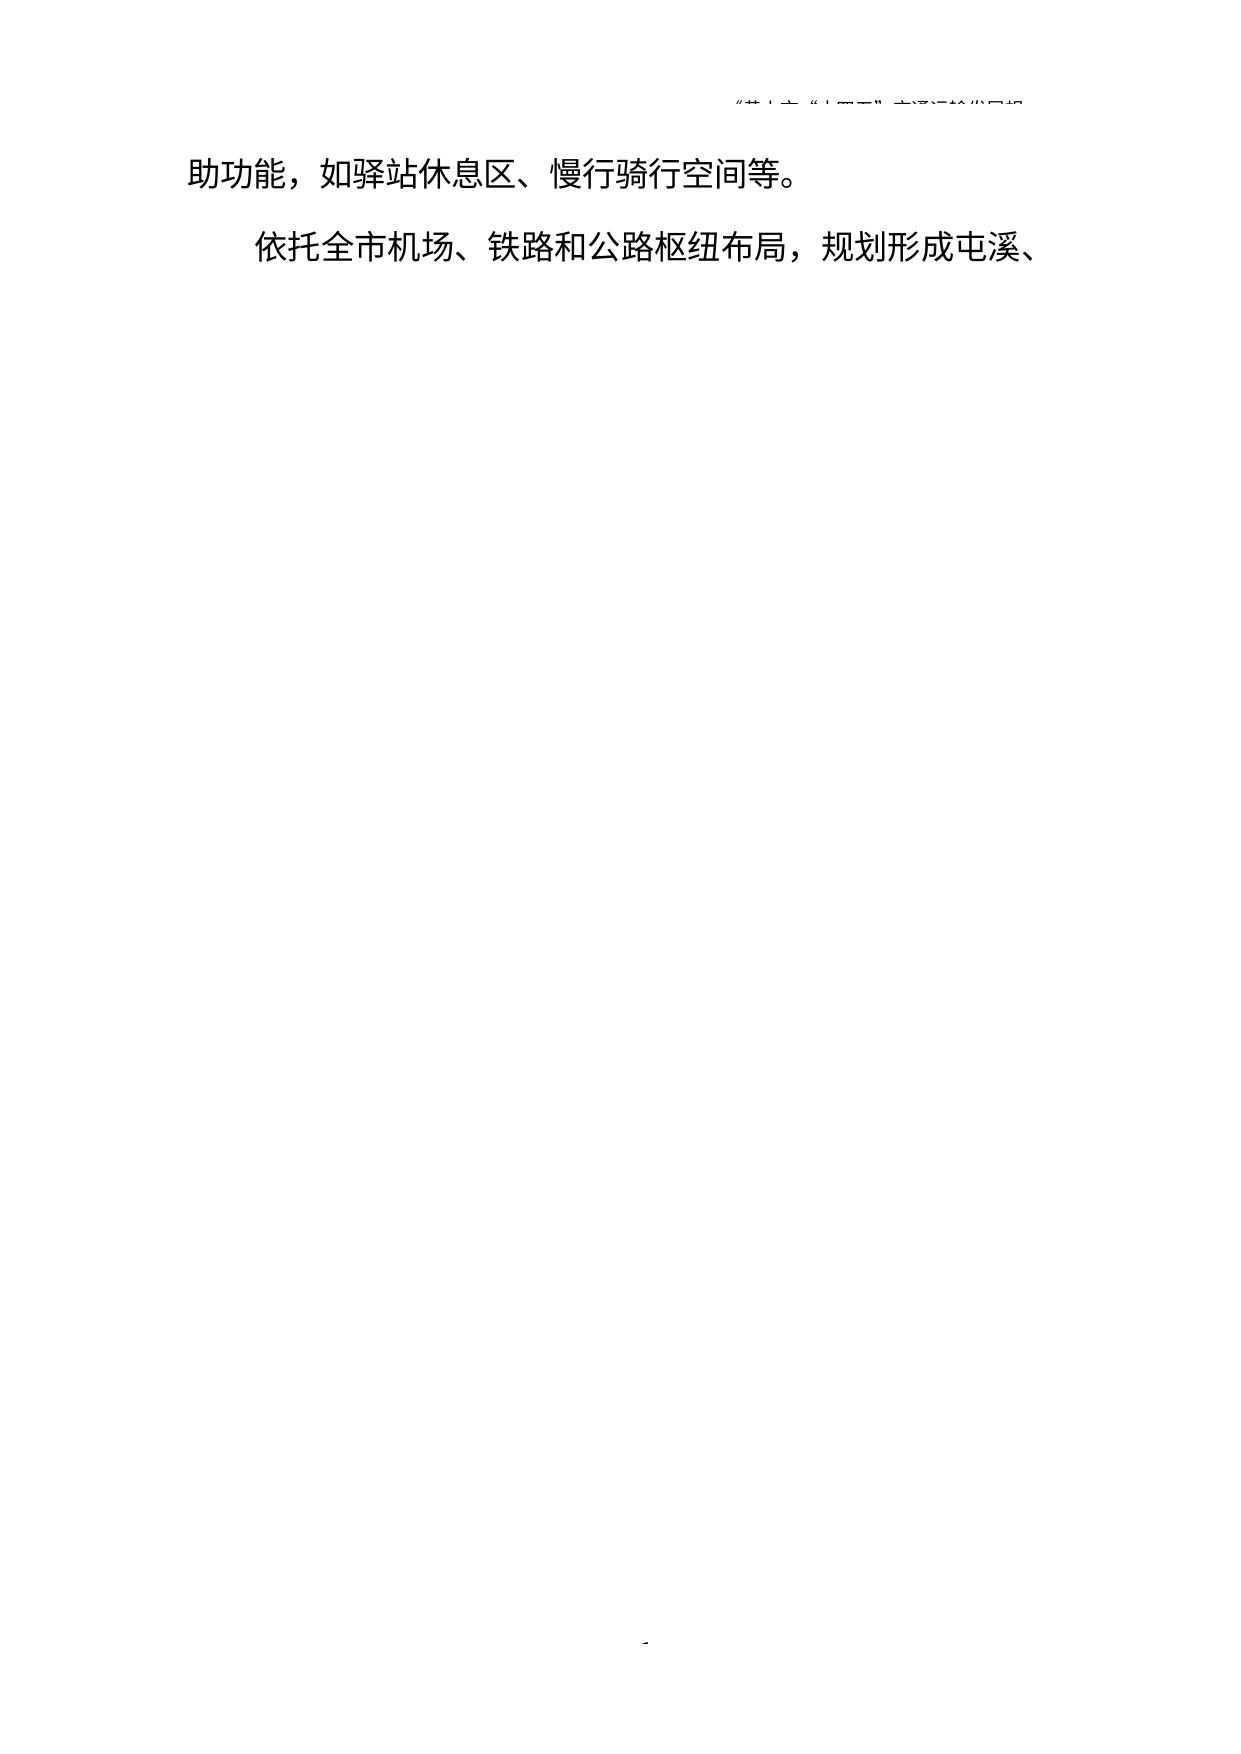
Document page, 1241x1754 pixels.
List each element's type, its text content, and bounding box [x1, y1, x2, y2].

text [187, 148, 1053, 196]
text 依托全市机场、铁路和公路枢纽布局，规划形成屯溪、 [254, 221, 1184, 269]
